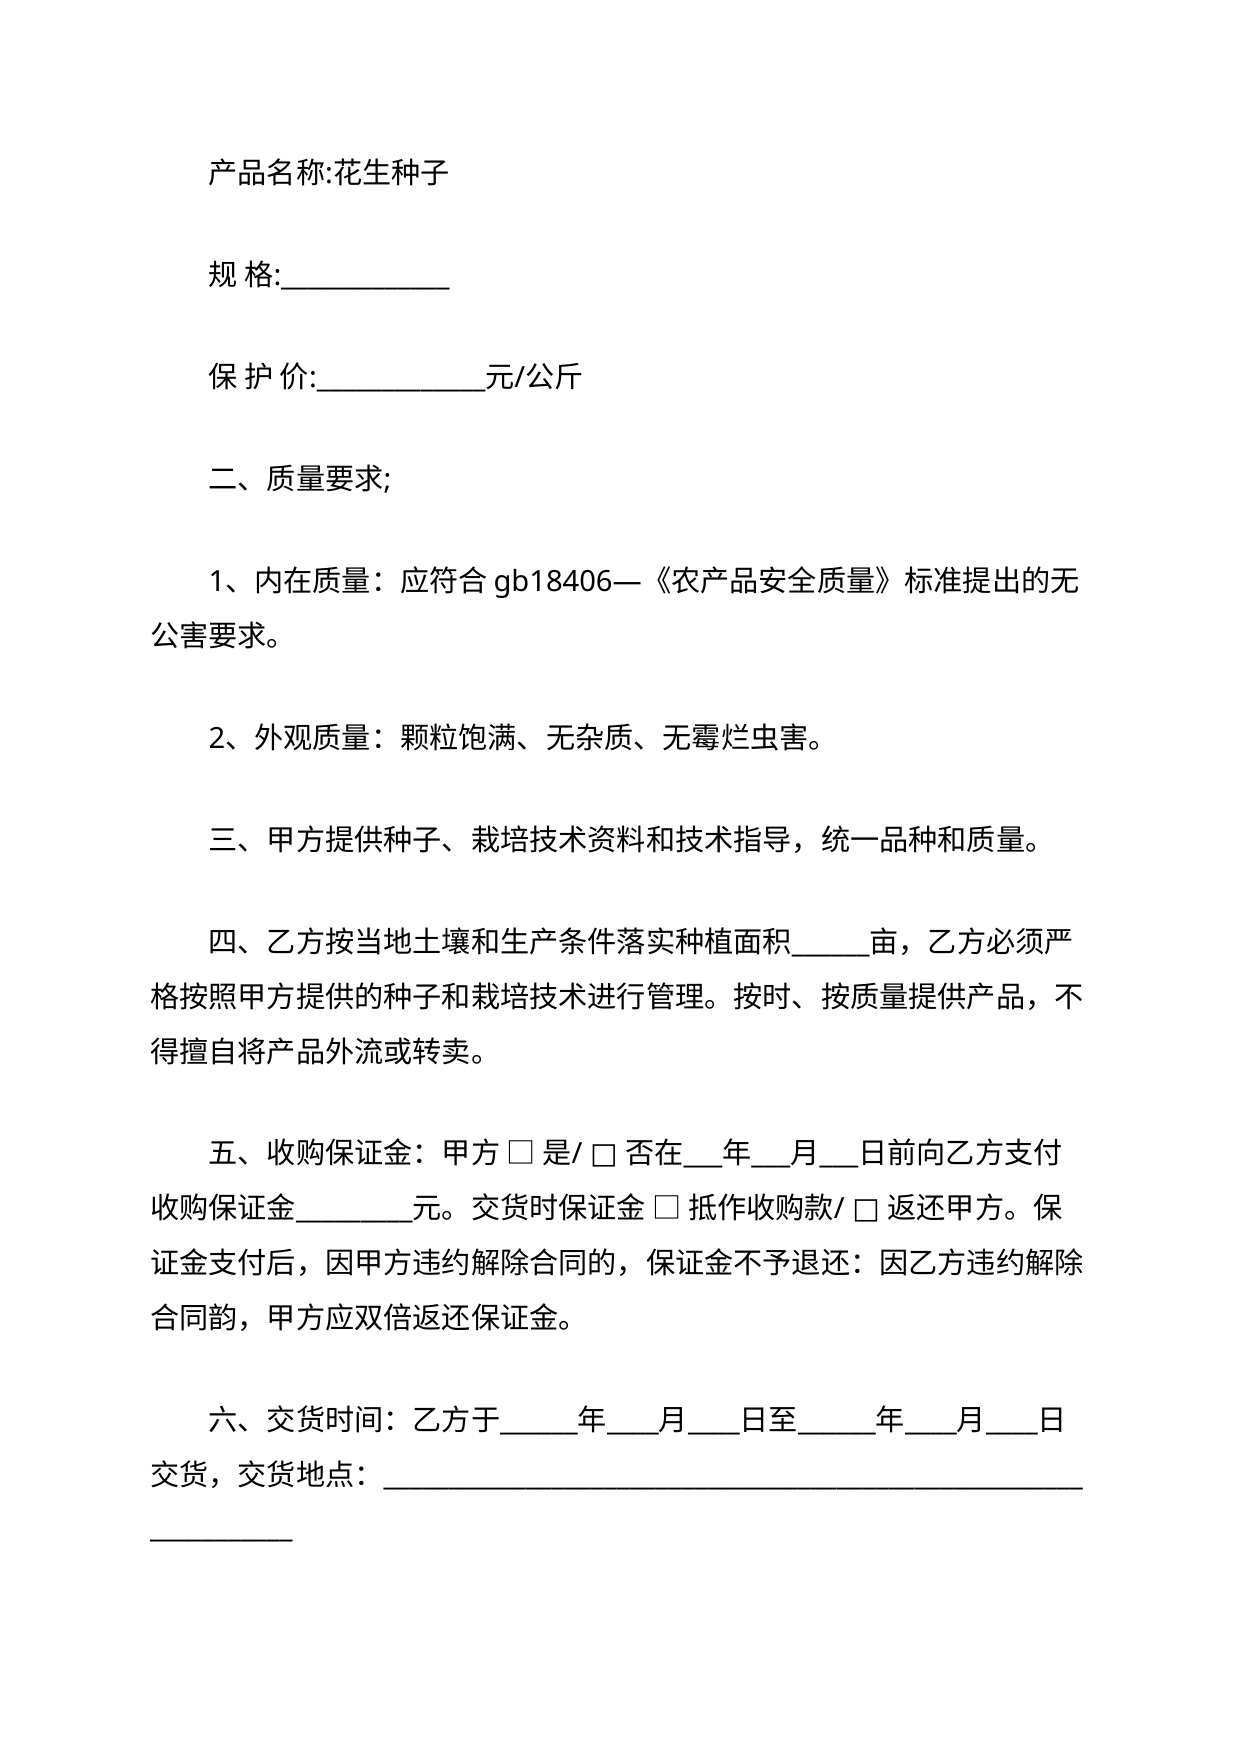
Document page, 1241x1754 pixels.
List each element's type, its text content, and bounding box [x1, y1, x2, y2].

text 2、外观质量：颗粒饱满、无杂质、无霉烂虫害。 [150, 715, 1090, 757]
text 规 格:_____________ [150, 252, 1090, 294]
text 六、交货时间：乙方于______年____月____日至______年____月____日交货，交货地点：_________________________________________________________________ [150, 1397, 1090, 1546]
text 二、质量要求; [150, 456, 1090, 498]
text 四、乙方按当地土壤和生产条件落实种植面积______亩，乙方必须严格按照甲方提供的种子和栽培技术进行管理。按时、按质量提供产品，不得擅自将产品外流或转卖。 [150, 918, 1090, 1071]
text 三、甲方提供种子、栽培技术资料和技术指导，统一品种和质量。 [150, 817, 1090, 859]
text 保 护 价:_____________元/公斤 [150, 354, 1090, 396]
text 五、收购保证金：甲方 □ 是/ □ 否在___年___月___日前向乙方支付收购保证金_________元。交货时保证金 □ 抵作收购款/ □ 返还甲方。保证金支付后，因甲方违约解除合同的，保证金不予退还：因乙方违约解除合同韵，甲方应双倍返还保证金。 [150, 1130, 1090, 1337]
text 产品名称:花生种子 [150, 150, 1090, 192]
text 1、内在质量：应符合gb18406—《农产品安全质量》标准提出的无公害要求。 [150, 558, 1090, 655]
